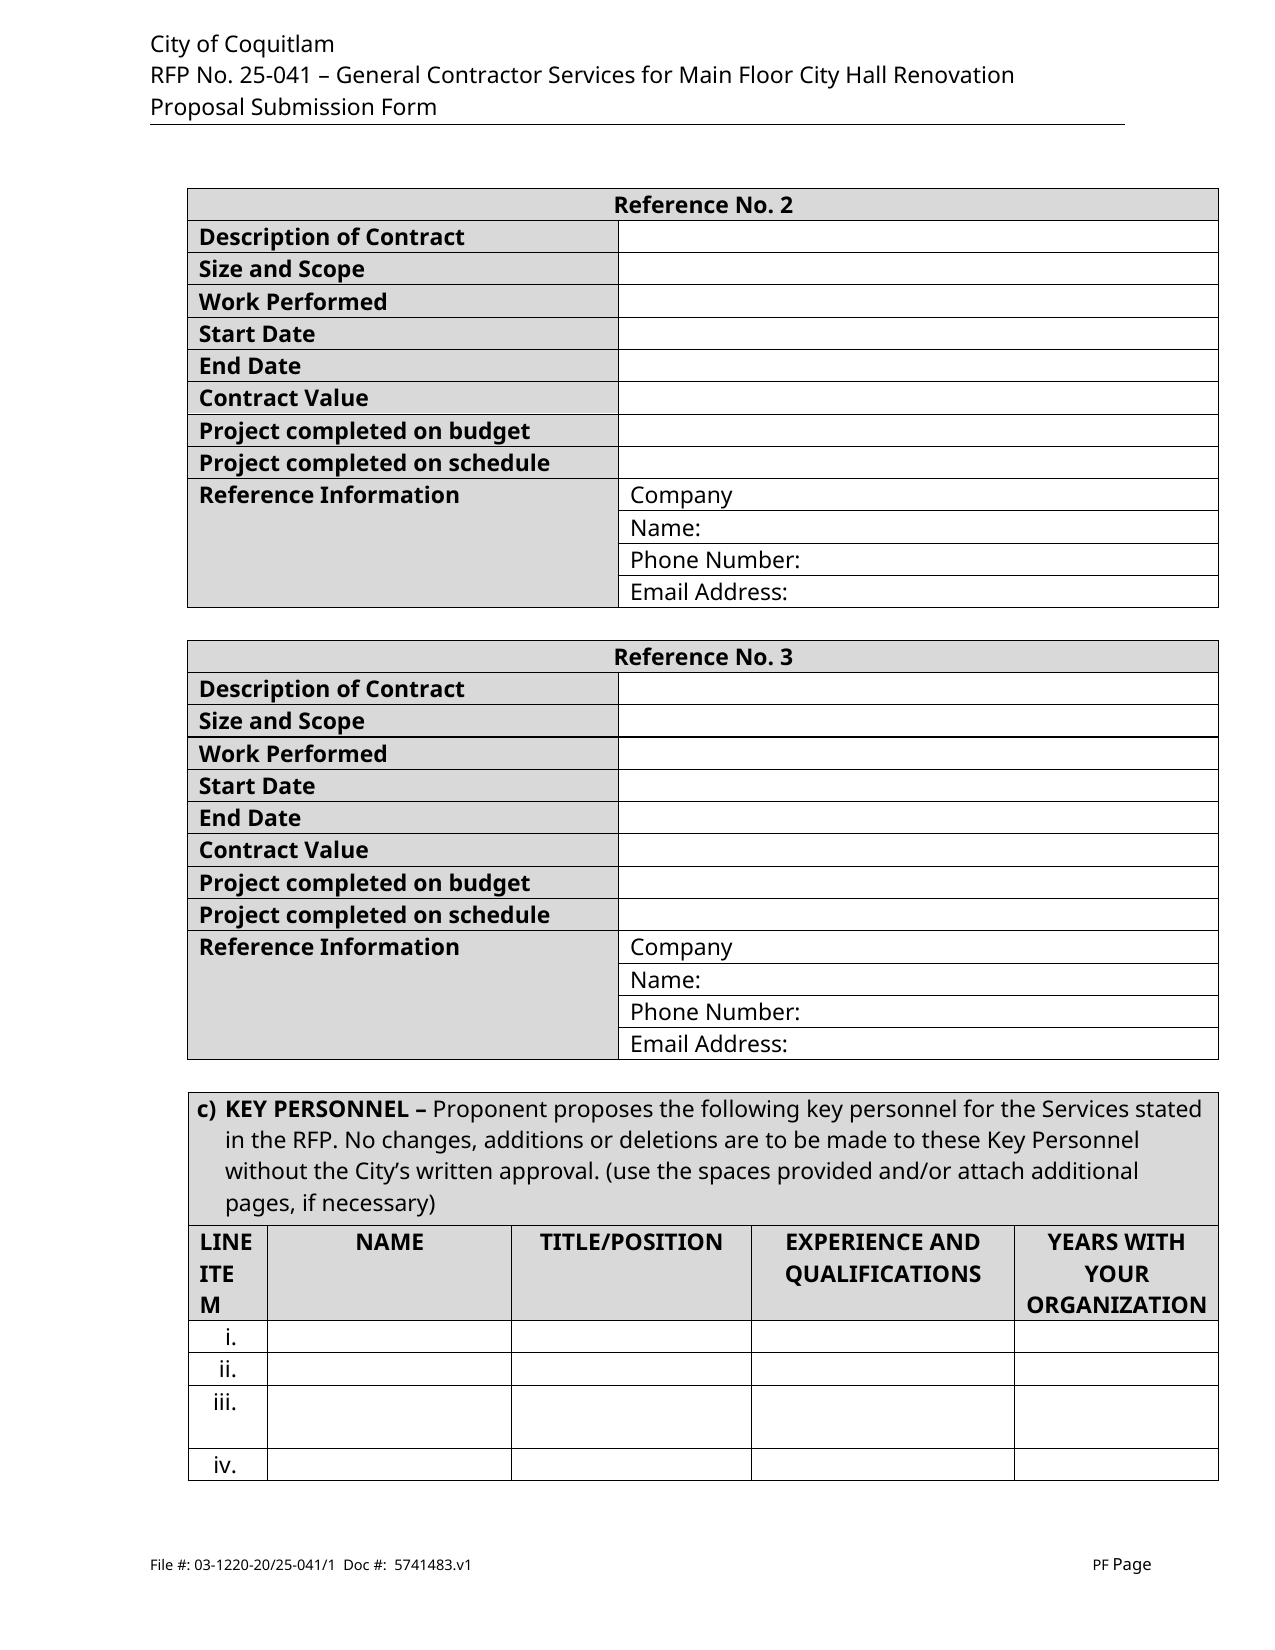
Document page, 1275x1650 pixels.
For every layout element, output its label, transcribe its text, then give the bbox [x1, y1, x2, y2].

table_cell [268, 1321, 511, 1352]
table_cell [512, 1386, 751, 1448]
table_cell [619, 221, 1218, 252]
table_cell [268, 1449, 511, 1480]
table_cell Email Address: [619, 1028, 1218, 1059]
table_cell [189, 1353, 267, 1384]
table_cell [189, 1321, 267, 1352]
table_cell YEARS WITH YOUR ORGANIZATION [1015, 1226, 1218, 1320]
table_cell [268, 1386, 511, 1448]
table_cell Size and Scope [188, 253, 618, 284]
table_cell Size and Scope [188, 705, 618, 736]
table_cell End Date [188, 350, 618, 381]
table_header KEY PERSONNEL – Proponent proposes the following key personnel for the Services stated in the RFP. No changes, additions or deletions are to be made to these Key Personnel without the City’s written approval. (use the spaces provided and/or attach additional pages, if necessary) [189, 1093, 1218, 1225]
table_cell [619, 705, 1218, 736]
table_cell [619, 899, 1218, 930]
table_cell Project completed on budget [188, 867, 618, 898]
table_cell [619, 673, 1218, 704]
table_cell [1015, 1386, 1218, 1448]
table_cell [752, 1353, 1014, 1384]
table_cell Name: [619, 511, 1218, 543]
table_cell [1015, 1353, 1218, 1384]
table_cell Contract Value [188, 834, 618, 866]
table_cell NAME [268, 1226, 511, 1320]
table_cell Work Performed [188, 738, 618, 769]
table_cell [189, 1449, 267, 1480]
table_cell Project completed on budget [188, 415, 618, 446]
table_cell [619, 834, 1218, 866]
table_cell End Date [188, 802, 618, 833]
table_cell [619, 770, 1218, 801]
table_cell [1015, 1321, 1218, 1352]
table_cell Start Date [188, 770, 618, 801]
table_cell Phone Number: [619, 544, 1218, 575]
table_cell Contract Value [188, 382, 618, 413]
table_cell Phone Number: [619, 996, 1218, 1027]
table_cell [752, 1386, 1014, 1448]
table_cell [189, 1386, 267, 1448]
table_cell TITLE/POSITION [512, 1226, 751, 1320]
table_header Reference No. 2 [188, 189, 1218, 220]
table_cell Reference Information [188, 479, 618, 607]
table_cell Project completed on schedule [188, 447, 618, 478]
table_cell [752, 1321, 1014, 1352]
table_cell Reference Information [188, 931, 618, 1059]
table_cell Company [619, 931, 1218, 962]
table_cell [512, 1321, 751, 1352]
table_cell [619, 285, 1218, 317]
table_cell [619, 802, 1218, 833]
table_cell Description of Contract [188, 673, 618, 704]
table_cell [752, 1449, 1014, 1480]
table_cell [268, 1353, 511, 1384]
table_cell Name: [619, 964, 1218, 995]
table_cell Start Date [188, 318, 618, 349]
table_cell [619, 738, 1218, 769]
table_cell Company [619, 479, 1218, 510]
table_cell [512, 1353, 751, 1384]
table_cell [619, 253, 1218, 284]
table_cell [619, 350, 1218, 381]
table_cell [619, 447, 1218, 478]
table_cell Email Address: [619, 576, 1218, 607]
table_cell [619, 318, 1218, 349]
table_cell EXPERIENCE AND QUALIFICATIONS [752, 1226, 1014, 1320]
table_header Reference No. 3 [188, 641, 1218, 672]
table_cell [512, 1449, 751, 1480]
table_cell [619, 415, 1218, 446]
table_cell LINE ITEM [189, 1226, 267, 1320]
table_cell Work Performed [188, 285, 618, 317]
table_cell [619, 867, 1218, 898]
table_cell Description of Contract [188, 221, 618, 252]
table_cell Project completed on schedule [188, 899, 618, 930]
table_cell [1015, 1449, 1218, 1480]
table_cell [619, 382, 1218, 413]
